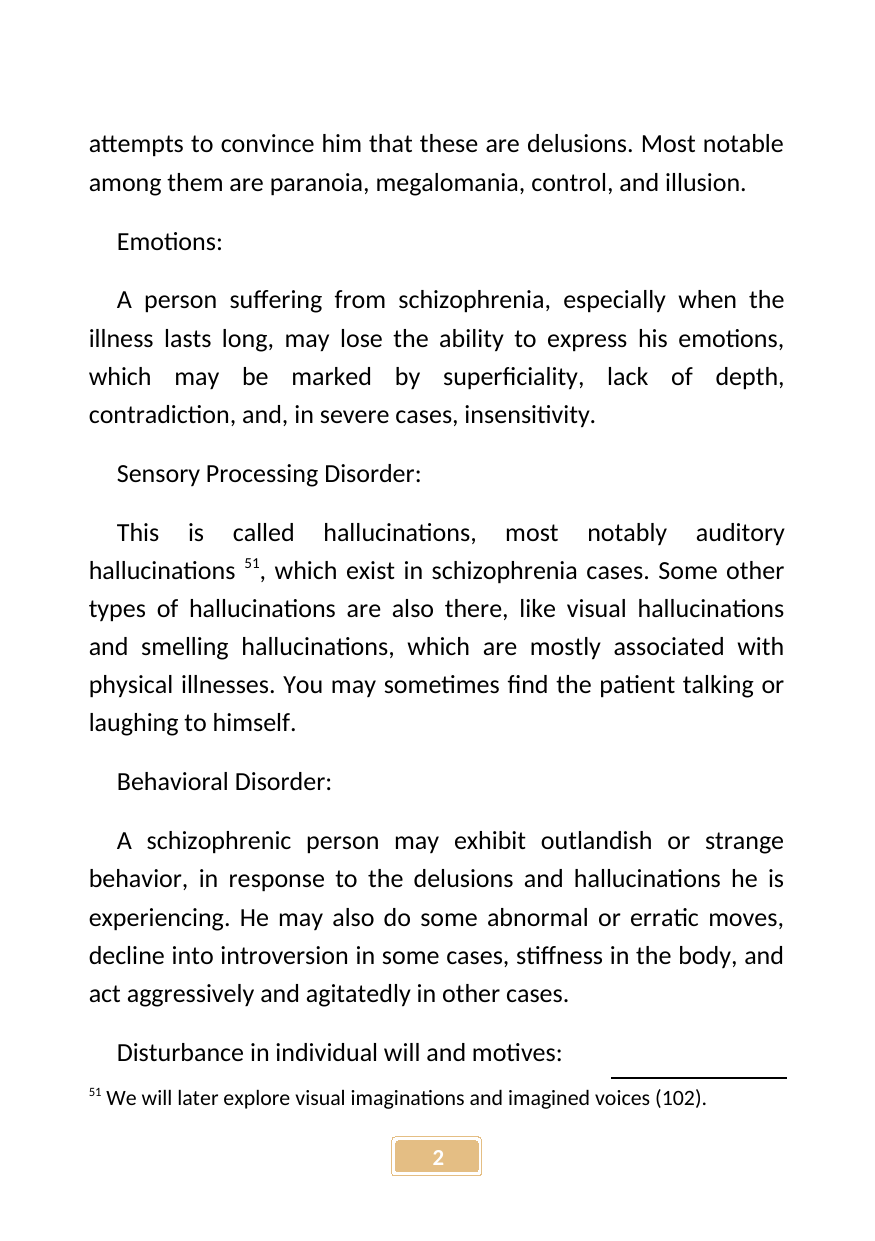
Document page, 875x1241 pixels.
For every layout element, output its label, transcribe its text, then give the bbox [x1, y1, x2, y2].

text A schizophrenic person may exhibit outlandish or strange behavior, in response to the delusions and hallucinations he is experiencing. He may also do some abnormal or erratic moves, decline into introversion in some cases, stiffness in the body, and act aggressively and agitatedly in other cases. [88, 824, 786, 1009]
text Emotions: [88, 224, 786, 256]
text Behavioral Disorder: [88, 765, 786, 797]
text Sensory Processing Disorder: [88, 457, 786, 489]
text This is called hallucinations, most notably auditory hallucinations , which exist in schizophrenia cases. Some other types of hallucinations are also there, like visual hallucinations and smelling hallucinations, which are mostly associated with physical illnesses. You may sometimes find the patient talking or laughing to himself. [88, 516, 786, 738]
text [88, 127, 786, 197]
text A person suffering from schizophrenia, especially when the illness lasts long, may lose the ability to express his emotions, which may be marked by superficiality, lack of depth, contradiction, and, in severe cases, insensitivity. [88, 283, 786, 430]
text Disturbance in individual will and motives: [88, 1036, 786, 1068]
